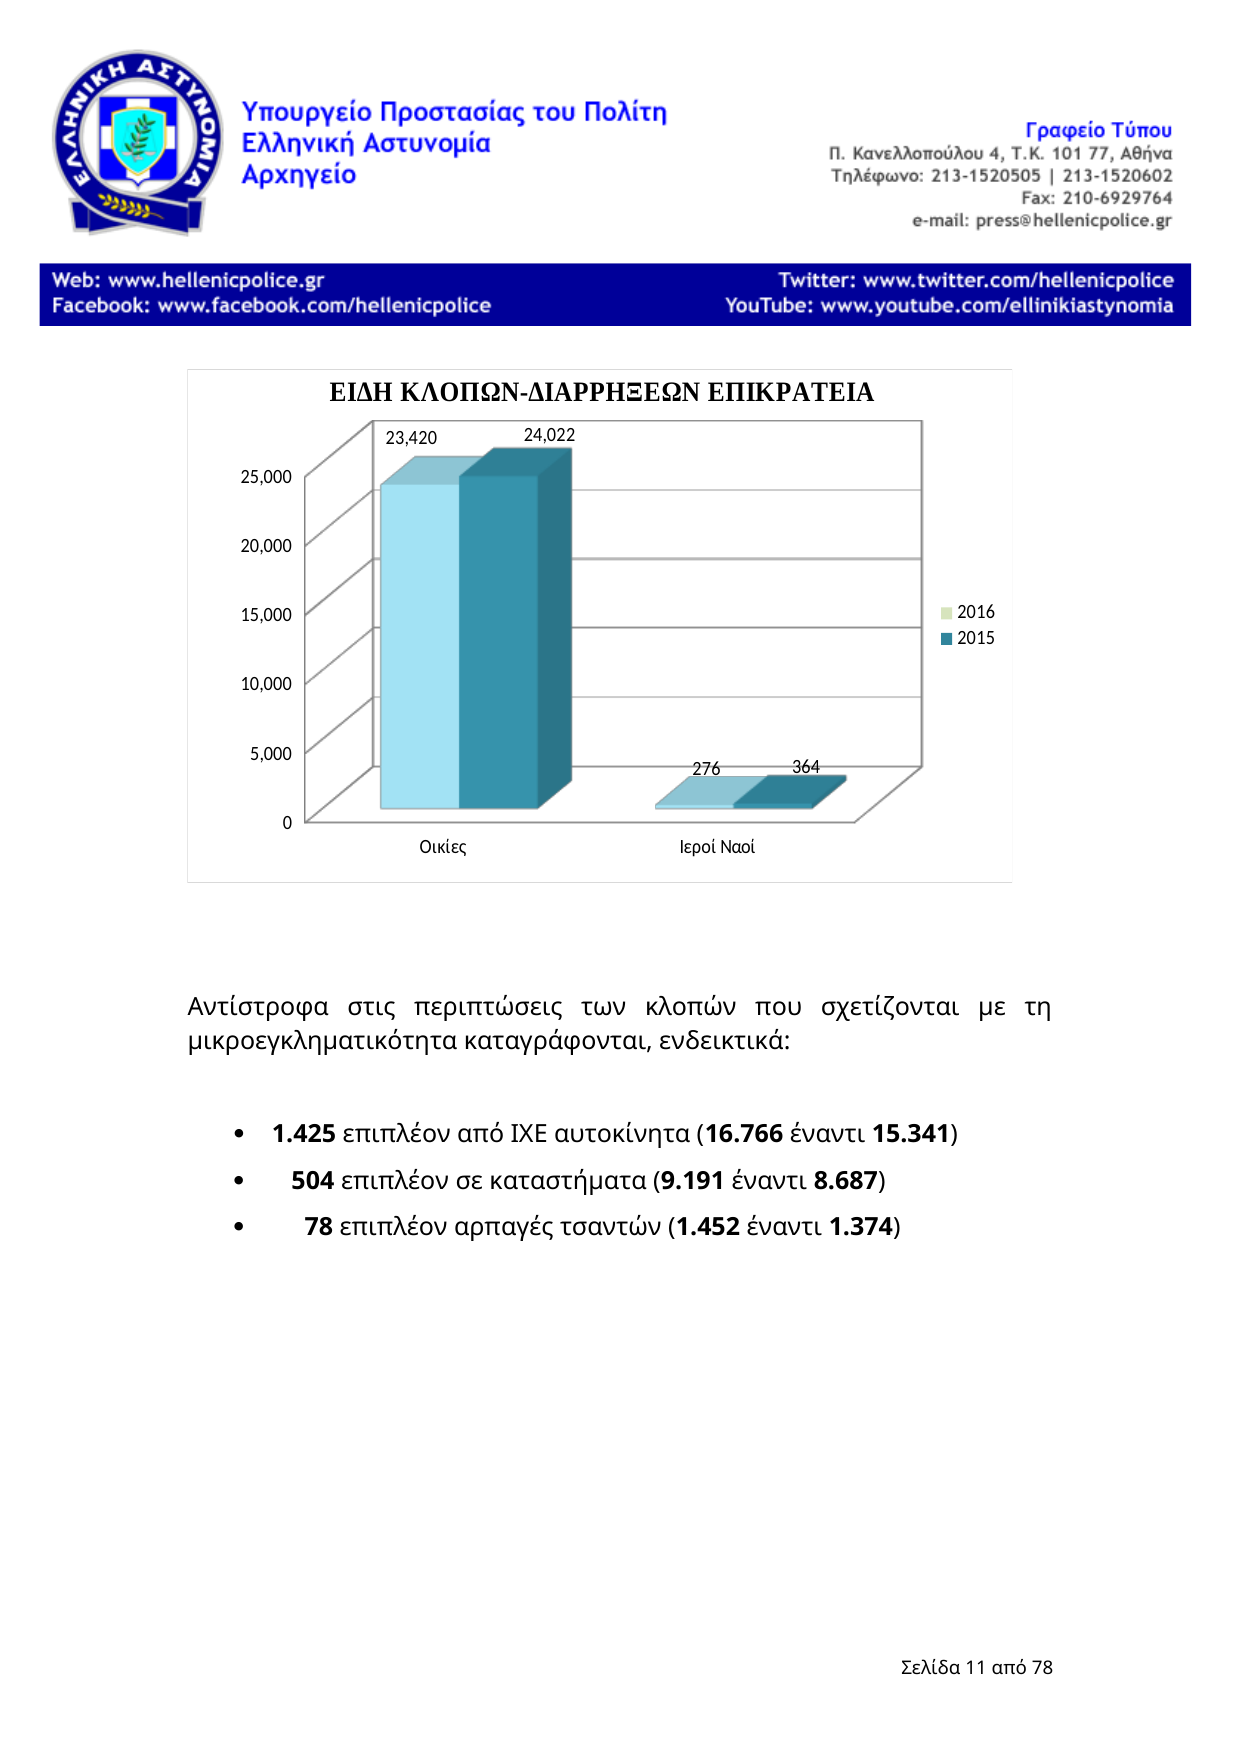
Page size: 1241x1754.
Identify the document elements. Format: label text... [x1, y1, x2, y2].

list 1.425 επιπλέον από ΙΧΕ αυτοκίνητα (16.766 έναντι 15.341) [234, 1116, 1053, 1150]
text Αντίστροφα στις περιπτώσεις των κλοπών που σχετίζονται με τη μικροεγκληματικότητα καταγράφονται, ενδεικτικά: [187, 989, 1053, 1057]
list 504 επιπλέον σε καταστήματα (9.191 έναντι 8.687) [234, 1162, 1053, 1196]
picture [39, 29, 1192, 326]
list 78 επιπλέον αρπαγές τσαντών (1.452 έναντι 1.374) [234, 1209, 1053, 1243]
